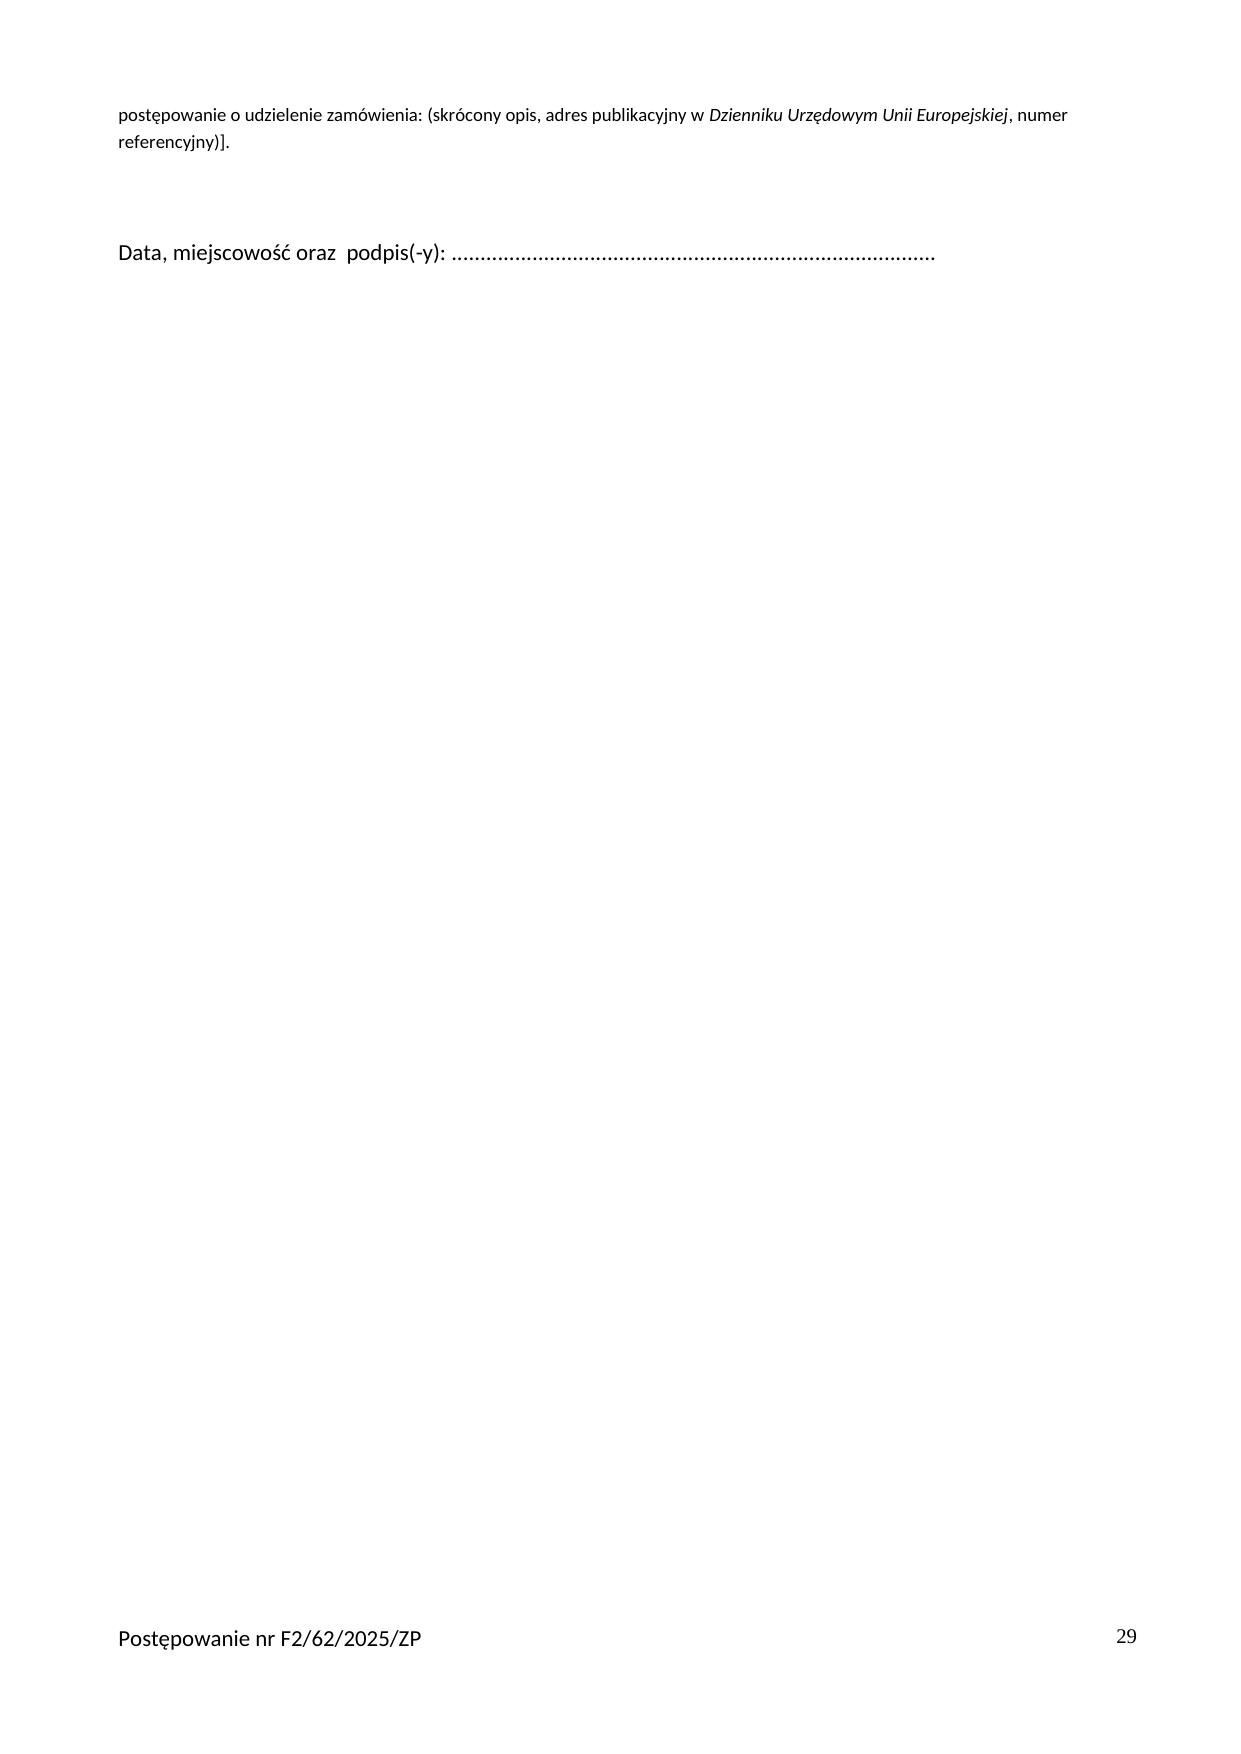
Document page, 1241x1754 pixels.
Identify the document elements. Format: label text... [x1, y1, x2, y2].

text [118, 103, 1137, 153]
text Data, miejscowość oraz podpis(-y): .................................................................................... [118, 238, 1137, 266]
